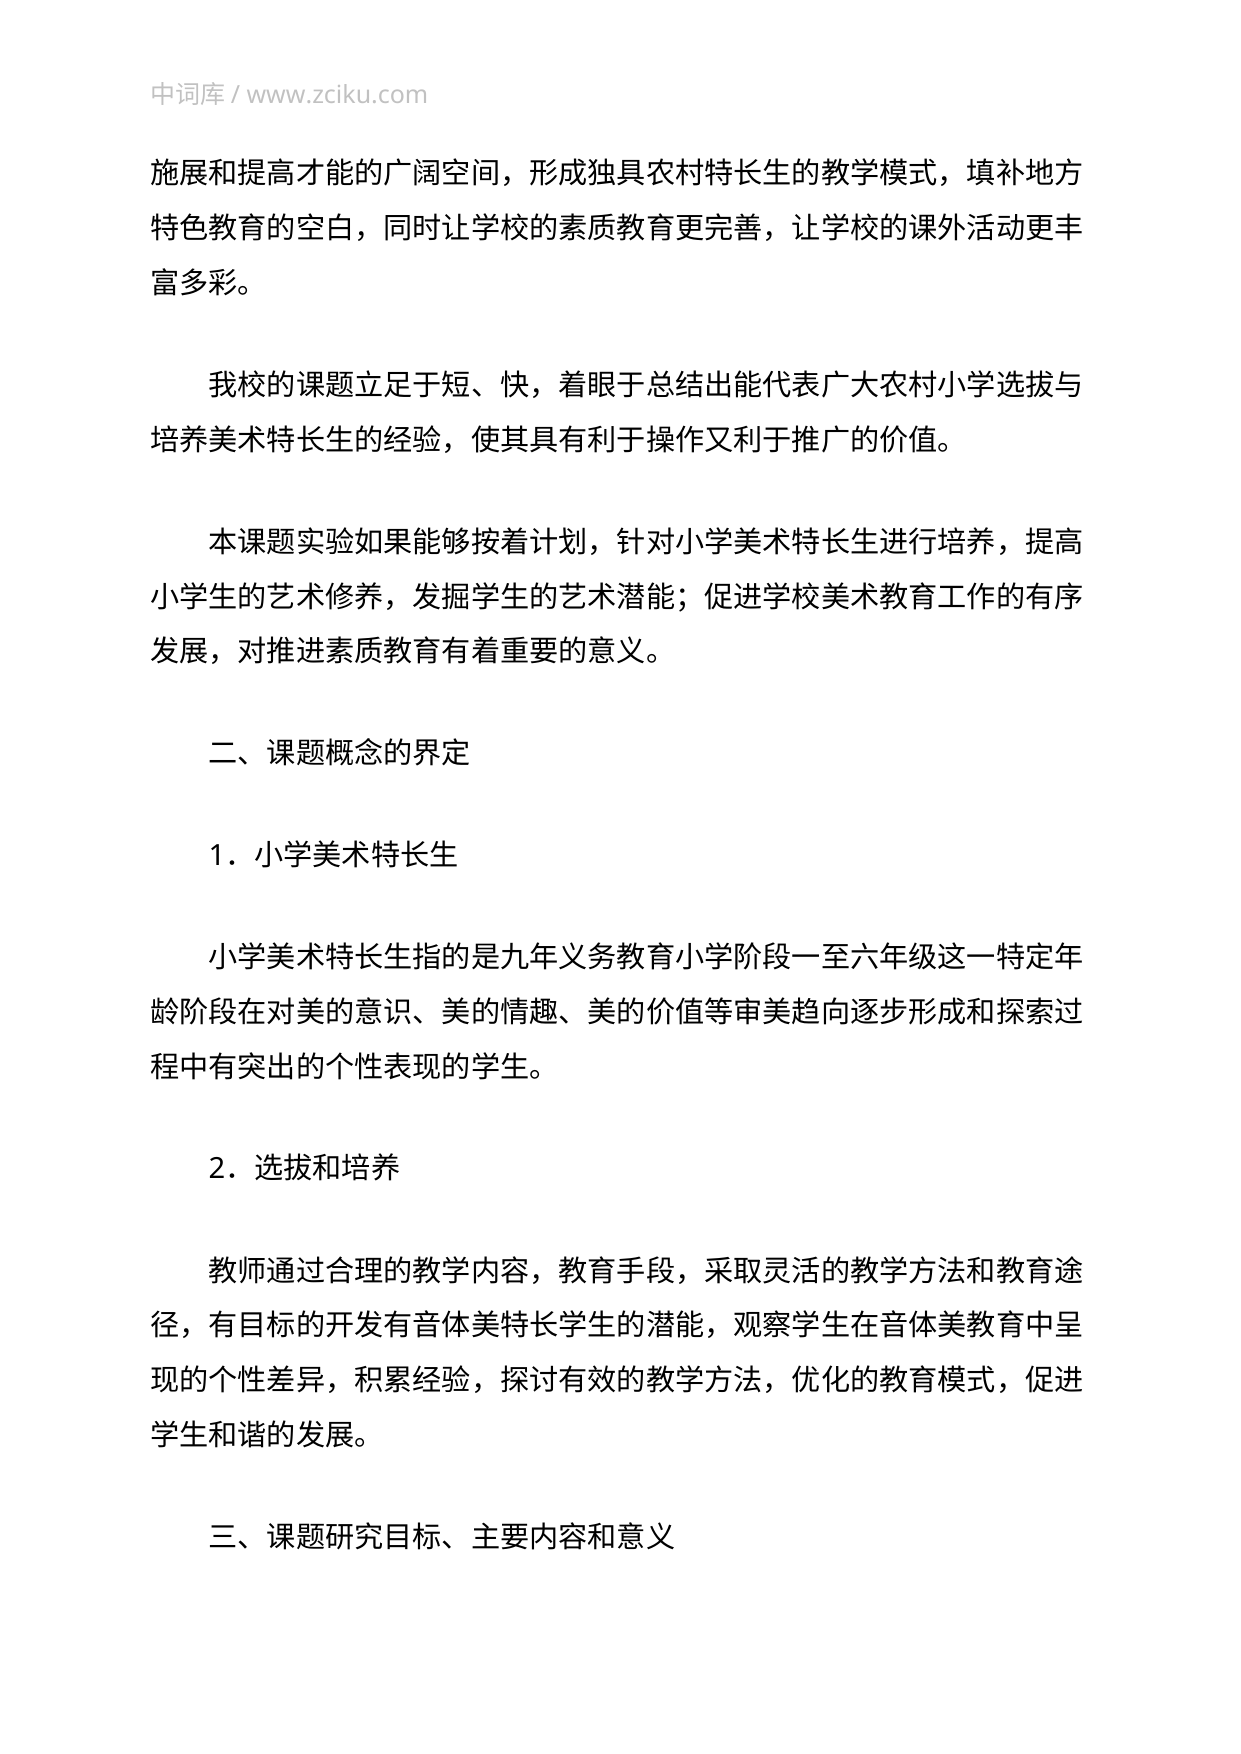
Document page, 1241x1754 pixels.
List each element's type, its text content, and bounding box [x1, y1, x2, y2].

text 小学美术特长生指的是九年义务教育小学阶段一至六年级这一特定年龄阶段在对美的意识、美的情趣、美的价值等审美趋向逐步形成和探索过程中有突出的个性表现的学生。 [150, 933, 1090, 1086]
text 二、课题概念的界定 [150, 730, 1090, 772]
text 2．选拔和培养 [150, 1145, 1090, 1187]
text 1．小学美术特长生 [150, 832, 1090, 874]
text 三、课题研究目标、主要内容和意义 [150, 1513, 1090, 1556]
text 我校的课题立足于短、快，着眼于总结出能代表广大农村小学选拔与培养美术特长生的经验，使其具有利于操作又利于推广的价值。 [150, 362, 1090, 459]
text 教师通过合理的教学内容，教育手段，采取灵活的教学方法和教育途径，有目标的开发有音体美特长学生的潜能，观察学生在音体美教育中呈现的个性差异，积累经验，探讨有效的教学方法，优化的教育模式，促进学生和谐的发展。 [150, 1247, 1090, 1454]
text 本课题实验如果能够按着计划，针对小学美术特长生进行培养，提高小学生的艺术修养，发掘学生的艺术潜能；促进学校美术教育工作的有序发展，对推进素质教育有着重要的意义。 [150, 518, 1090, 670]
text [150, 150, 1090, 302]
